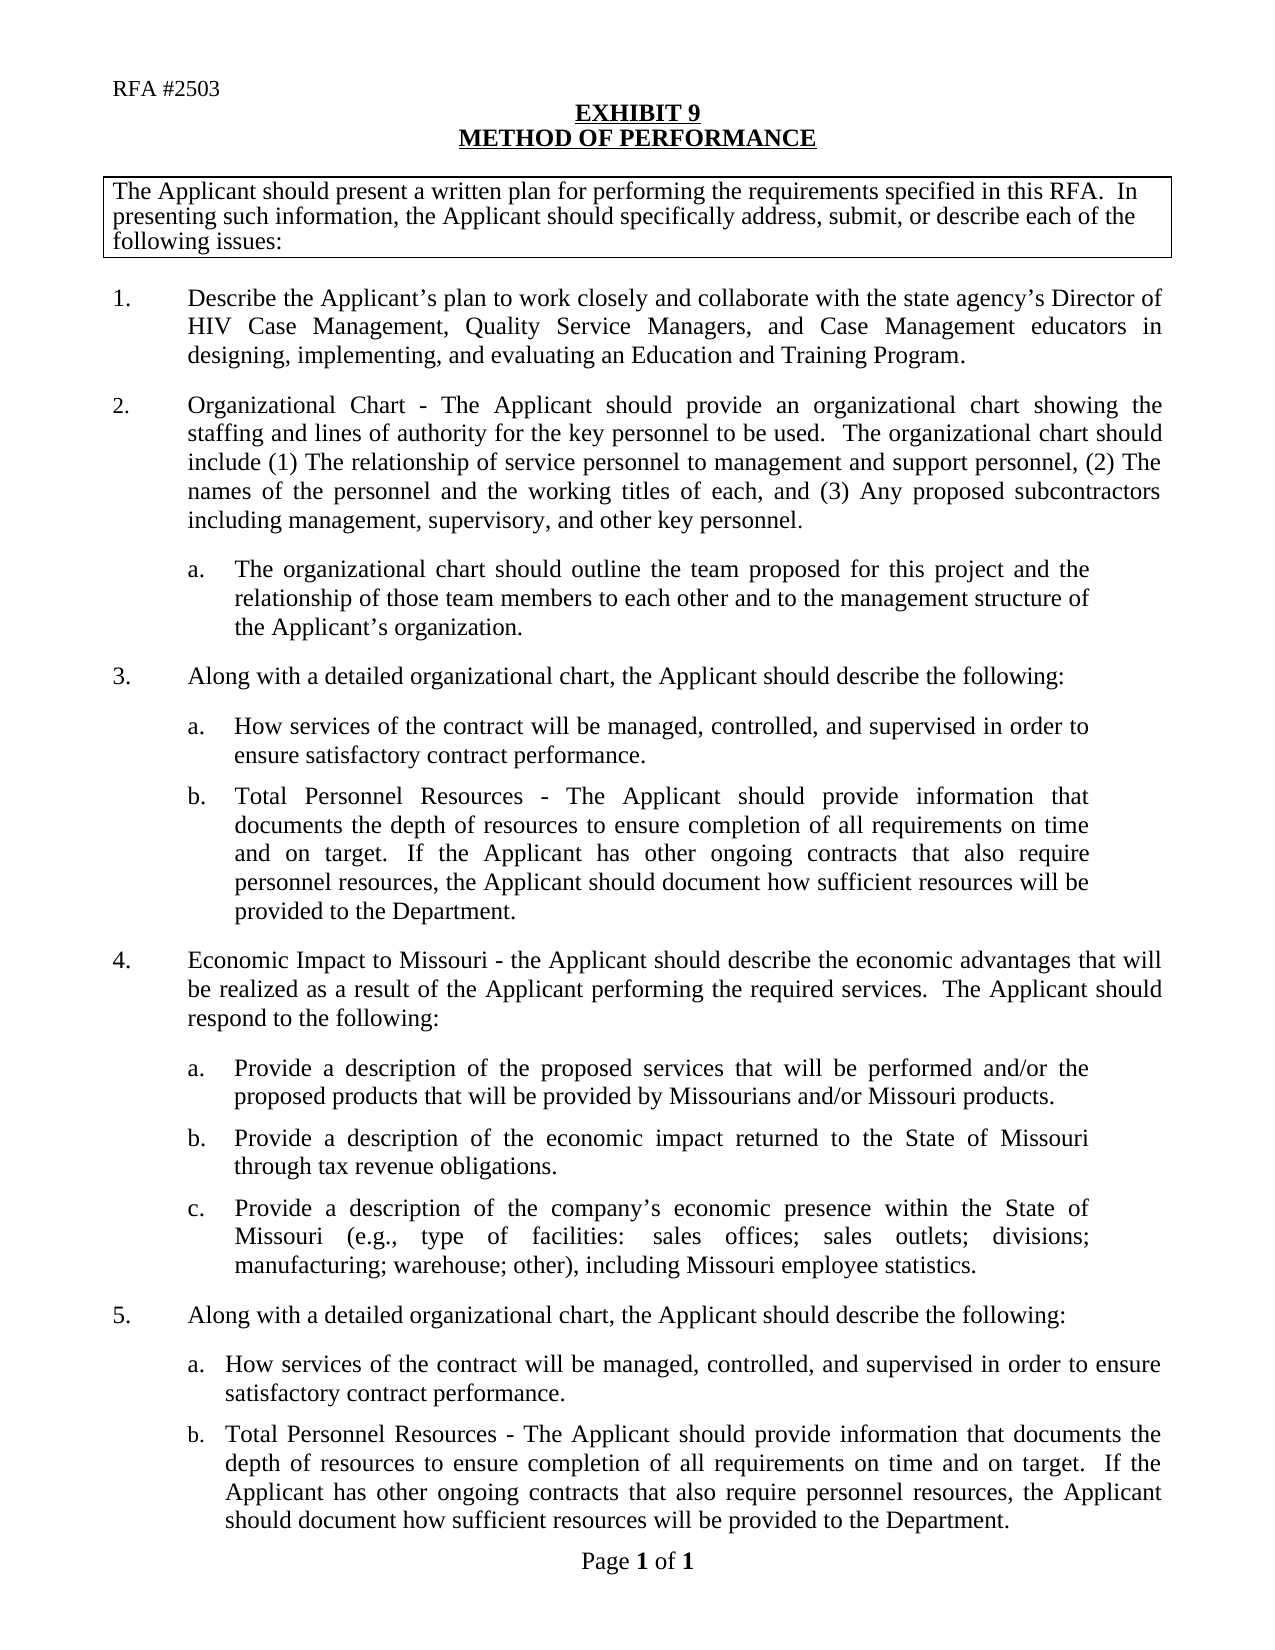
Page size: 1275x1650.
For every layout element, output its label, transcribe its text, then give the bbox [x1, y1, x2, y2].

subtitle How services of the contract will be managed, controlled, and supervised in order to ensure satisfactory contract performance. [187, 1349, 1162, 1407]
text METHOD OF PERFORMANCE [112, 126, 1162, 151]
subtitle Along with a detailed organizational chart, the Applicant should describe the following: [112, 1300, 1162, 1328]
text EXHIBIT 9 [112, 101, 1162, 126]
list Provide a description of the economic impact returned to the State of Missouri through tax revenue obligations. [187, 1123, 1091, 1180]
list Total Personnel Resources - The Applicant should provide information that documents the depth of resources to ensure completion of all requirements on time and on target. If the Applicant has other ongoing contracts that also require personnel resources, the Applicant should document how sufficient resources will be provided to the Department. [187, 781, 1090, 925]
text The Applicant should present a written plan for performing the requirements specified in this RFA. In presenting such information, the Applicant should specifically address, submit, or describe each of the following issues: [104, 178, 1171, 257]
list Provide a description of the proposed services that will be performed and/or the proposed products that will be provided by Missourians and/or Missouri products. [187, 1053, 1091, 1110]
subtitle Economic Impact to Missouri - the Applicant should describe the economic advantages that will be realized as a result of the Applicant performing the required services. The Applicant should respond to the following: [112, 946, 1162, 1032]
list The organizational chart should outline the team proposed for this project and the relationship of those team members to each other and to the management structure of the Applicant’s organization. [187, 554, 1090, 641]
subtitle Organizational Chart - The Applicant should provide an organizational chart showing the staffing and lines of authority for the key personnel to be used. The organizational chart should include (1) The relationship of service personnel to management and support personnel, (2) The names of the personnel and the working titles of each, and (3) Any proposed subcontractors including management, supervisory, and other key personnel. [112, 390, 1162, 533]
list How services of the contract will be managed, controlled, and supervised in order to ensure satisfactory contract performance. [187, 711, 1091, 768]
subtitle Describe the Applicant’s plan to work closely and collaborate with the state agency’s Director of HIV Case Management, Quality Service Managers, and Case Management educators in designing, implementing, and evaluating an Education and Training Program. [112, 283, 1162, 369]
subtitle Along with a detailed organizational chart, the Applicant should describe the following: [112, 661, 1162, 690]
subtitle Total Personnel Resources - The Applicant should provide information that documents the depth of resources to ensure completion of all requirements on time and on target. If the Applicant has other ongoing contracts that also require personnel resources, the Applicant should document how sufficient resources will be provided to the Department. [187, 1419, 1162, 1534]
list Provide a description of the company’s economic presence within the State of Missouri (e.g., type of facilities: sales offices; sales outlets; divisions; manufacturing; warehouse; other), including Missouri employee statistics. [187, 1193, 1090, 1279]
